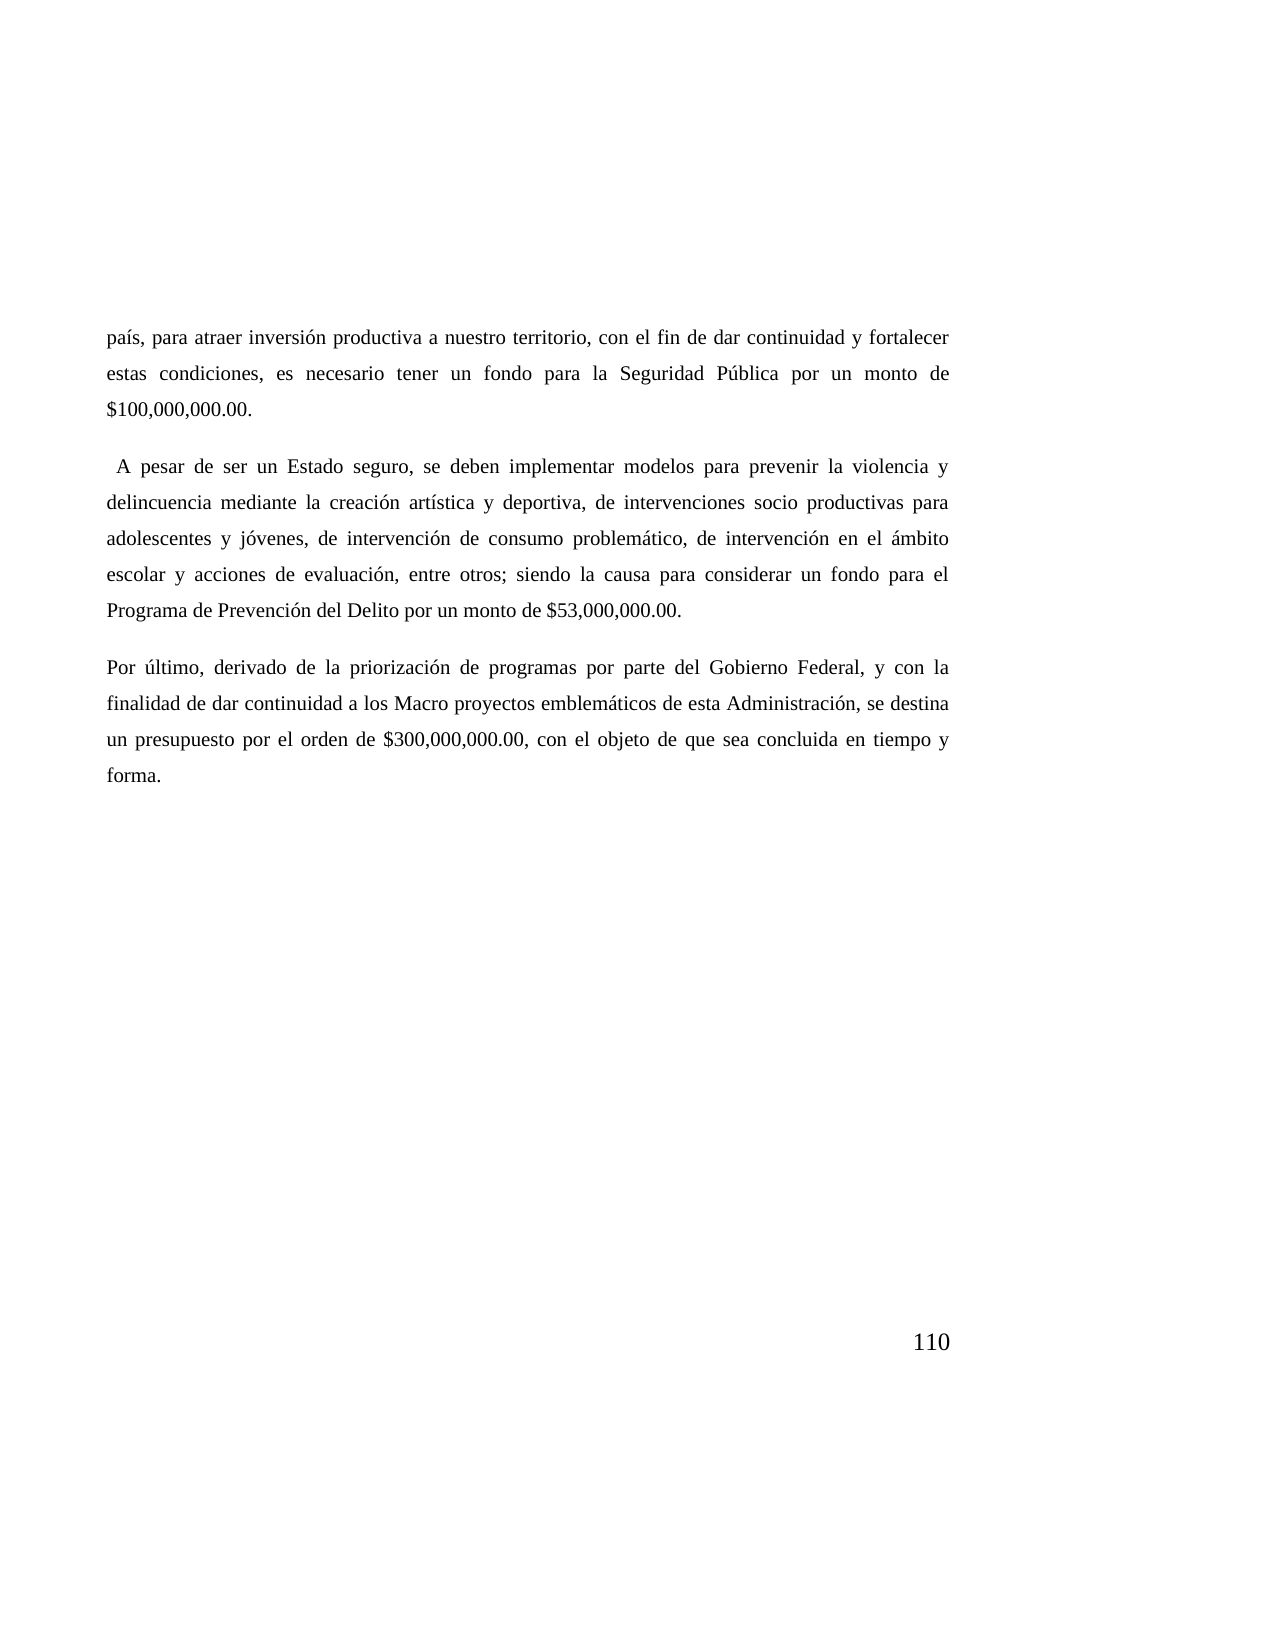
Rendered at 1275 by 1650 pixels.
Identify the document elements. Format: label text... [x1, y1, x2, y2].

text A pesar de ser un Estado seguro, se deben implementar modelos para prevenir la violencia y delincuencia mediante la creación artística y deportiva, de intervenciones socio productivas para adolescentes y jóvenes, de intervención de consumo problemático, de intervención en el ámbito escolar y acciones de evaluación, entre otros; siendo la causa para considerar un fondo para el Programa de Prevención del Delito por un monto de $53,000,000.00. [106, 454, 950, 622]
text Por último, derivado de la priorización de programas por parte del Gobierno Federal, y con la finalidad de dar continuidad a los Macro proyectos emblemáticos de esta Administración, se destina un presupuesto por el orden de $300,000,000.00, con el objeto de que sea concluida en tiempo y forma. [106, 655, 950, 787]
